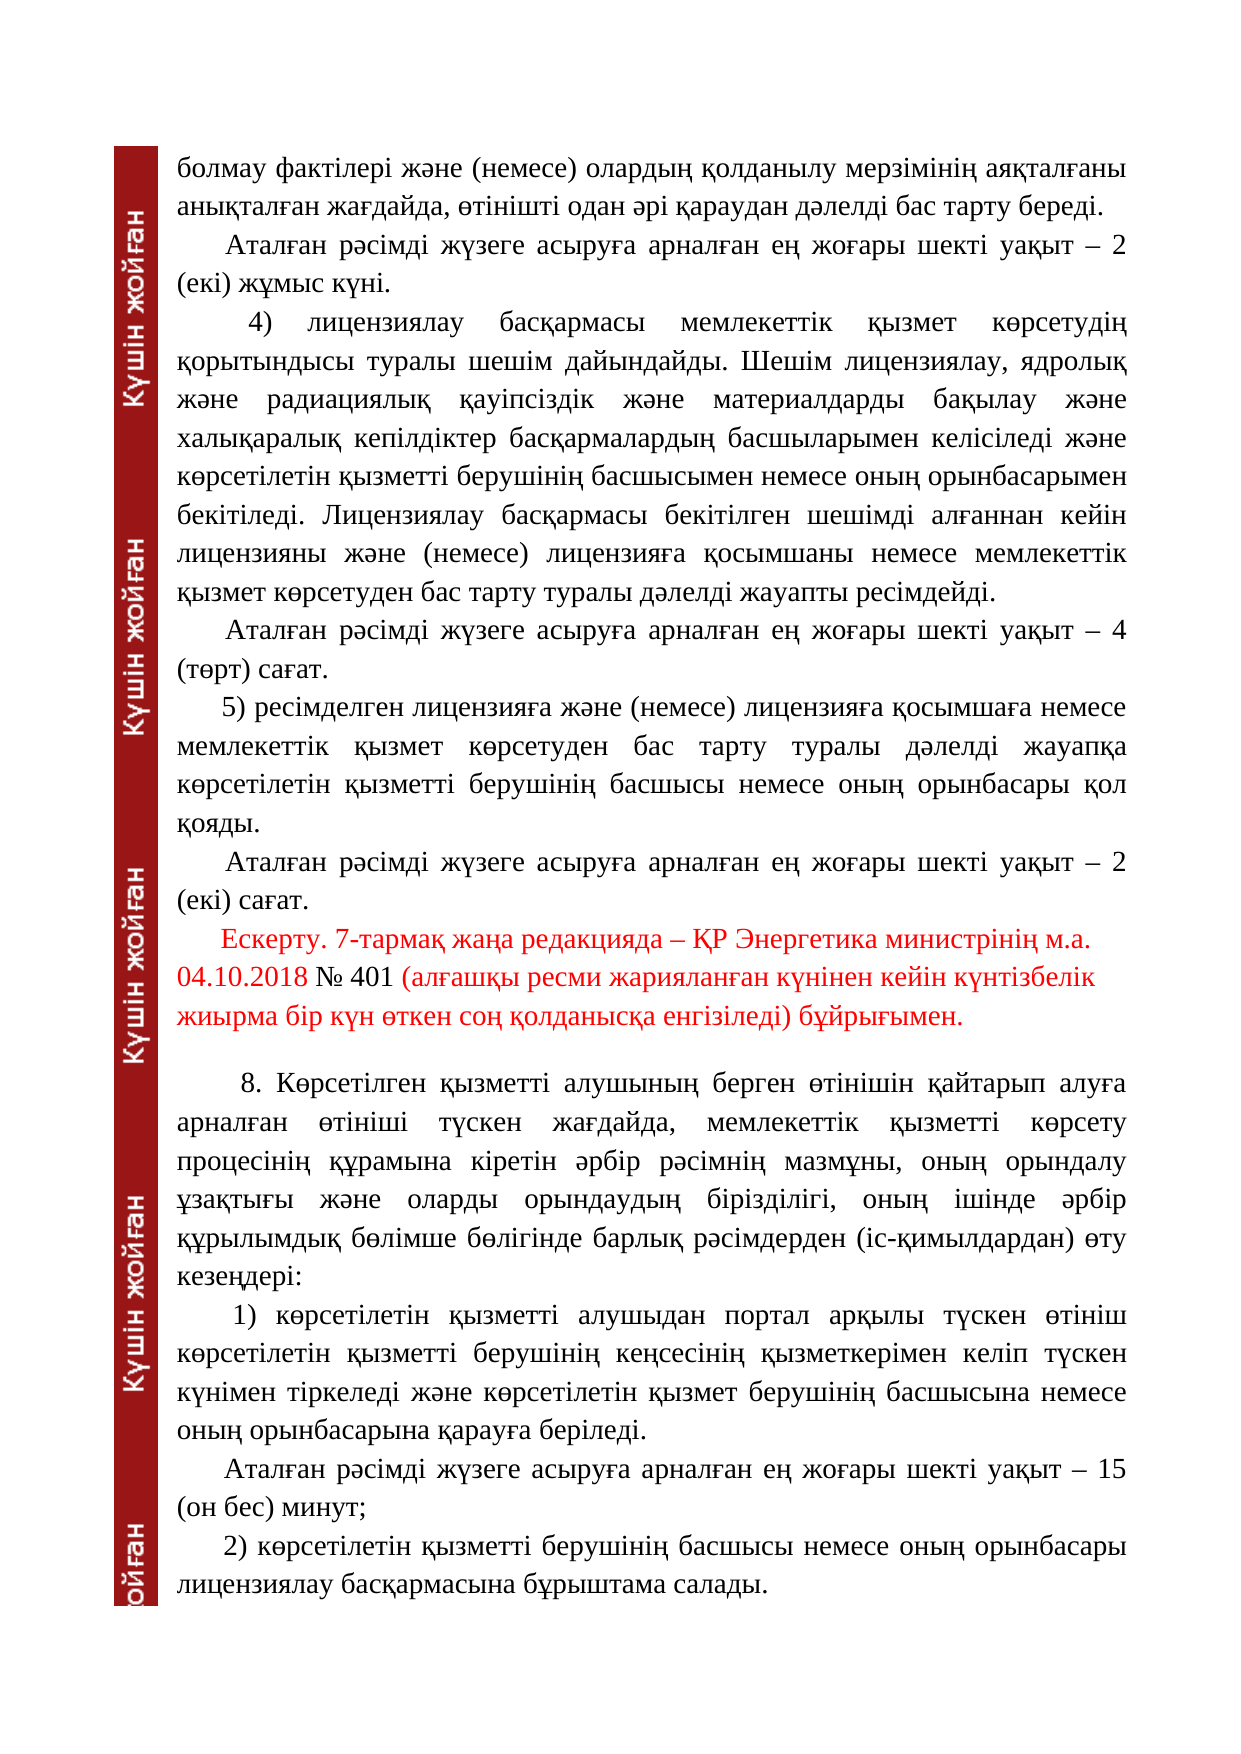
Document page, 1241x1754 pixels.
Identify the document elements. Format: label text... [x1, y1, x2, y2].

picture [114, 299, 158, 304]
text Ескерту. 7-тармақ жаңа редакцияда – ҚР Энергетика министрінің м.а. 04.10.2018 № 401 (алғашқы ресми жарияланған күнінен кейін күнтізбелік жиырма бір күн өткен соң қолданысқа енгізіледі) бұйрығымен. [112, 921, 1128, 1062]
picture [114, 1062, 158, 1066]
picture [114, 1600, 158, 1606]
picture [114, 1292, 158, 1297]
picture [114, 684, 158, 689]
text Аталған рәсімді жүзеге асыруға арналған ең жоғары шекті уақыт – 2 (екі) сағат. [112, 844, 1128, 916]
picture [114, 1446, 158, 1451]
text 5) ресімделген лицензияға және (немесе) лицензияға қосымшаға немесе мемлекеттік қызмет көрсетуден бас тарту туралы дәлелді жауапқа көрсетілетін қызметті берушінің басшысы немесе оның орынбасары қол қояды. [112, 689, 1128, 839]
picture [114, 1523, 158, 1528]
picture [114, 607, 158, 612]
text Аталған рәсімді жүзеге асыруға арналған ең жоғары шекті уақыт – 15 (он бес) минут; [112, 1451, 1128, 1523]
text 8. Көрсетілген қызметті алушының берген өтінішін қайтарып алуға арналған өтініші түскен жағдайда, мемлекеттік қызметті көрсету процесінің құрамына кіретін әрбір рәсімнің мазмұны, оның орындалу ұзақтығы және оларды орындаудың бірізділігі, оның ішінде әрбір құрылымдық бөлімше бөлігінде барлық рәсімдерден (іс-қимылдардан) өту кезеңдері: [112, 1066, 1128, 1292]
picture [114, 916, 158, 921]
picture [114, 839, 158, 844]
text 2) көрсетілетін қызметті берушінің басшысы немесе оның орынбасары лицензиялау басқармасына бұрыштама салады. [112, 1528, 1128, 1600]
text 4) лицензиялау басқармасы мемлекеттік қызмет көрсетудің қорытындысы туралы шешім дайындайды. Шешім лицензиялау, ядролық және радиациялық қауіпсіздік және материалдарды бақылау және халықаралық кепілдіктер басқармалардың басшыларымен келісіледі және көрсетілетін қызметті берушінің басшысымен немесе оның орынбасарымен бекітіледі. Лицензиялау басқармасы бекітілген шешімді алғаннан кейін лицензияны және (немесе) лицензияға қосымшаны немесе мемлекеттік қызмет көрсетуден бас тарту туралы дәлелді жауапты ресімдейді. [112, 304, 1128, 607]
text Аталған рәсімді жүзеге асыруға арналған ең жоғары шекті уақыт – 2 (екі) жұмыс күні. [112, 227, 1128, 299]
text 1) көрсетілетін қызметті алушыдан портал арқылы түскен өтініш көрсетілетін қызметті берушінің кеңсесінің қызметкерімен келіп түскен күнімен тіркеледі және көрсетілетін қызмет берушінің басшысына немесе оның орынбасарына қарауға беріледі. [112, 1297, 1128, 1446]
text Аталған рәсімді жүзеге асыруға арналған ең жоғары шекті уақыт – 4 (төрт) сағат. [112, 612, 1128, 684]
picture [114, 146, 158, 150]
picture [114, 222, 158, 227]
